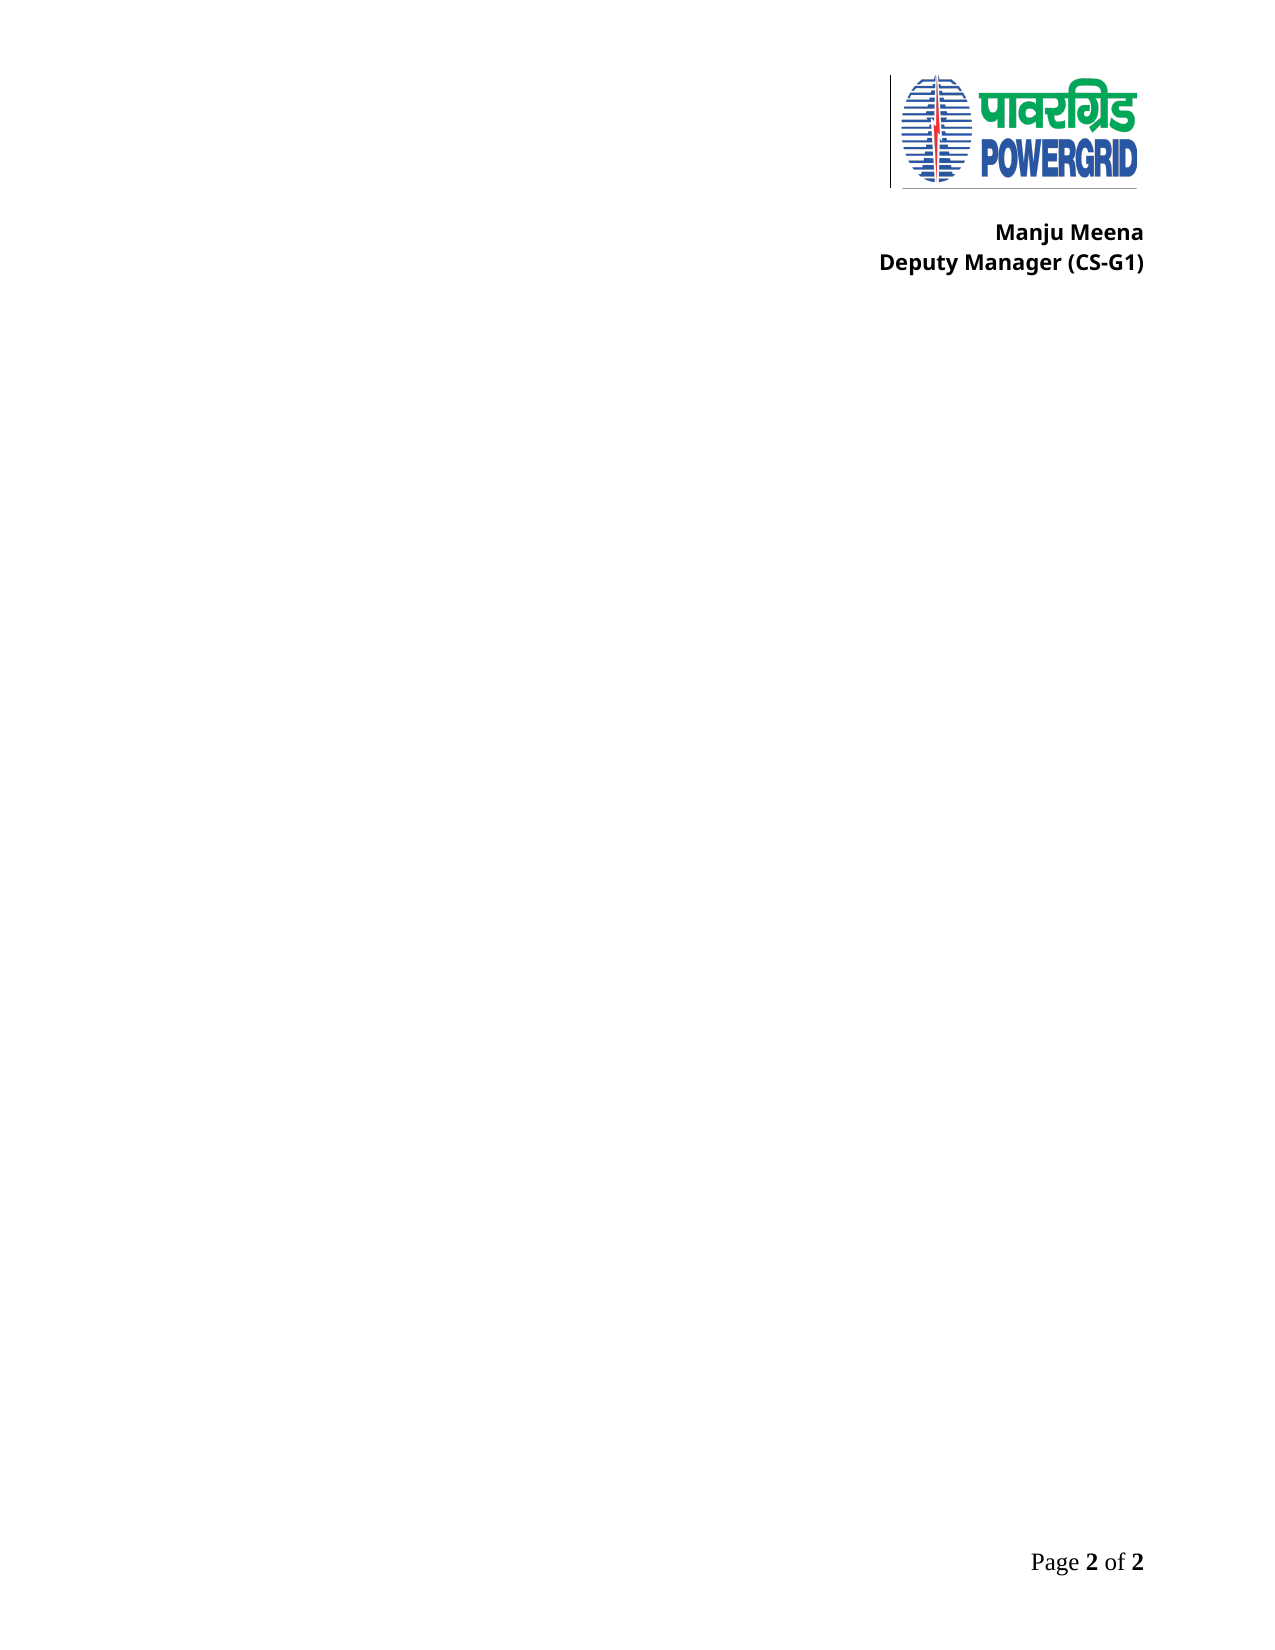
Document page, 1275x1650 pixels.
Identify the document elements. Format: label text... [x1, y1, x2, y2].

text Manju Meena [150, 217, 1144, 247]
picture [901, 75, 1138, 189]
text Deputy Manager (CS-G1) [150, 247, 1144, 277]
